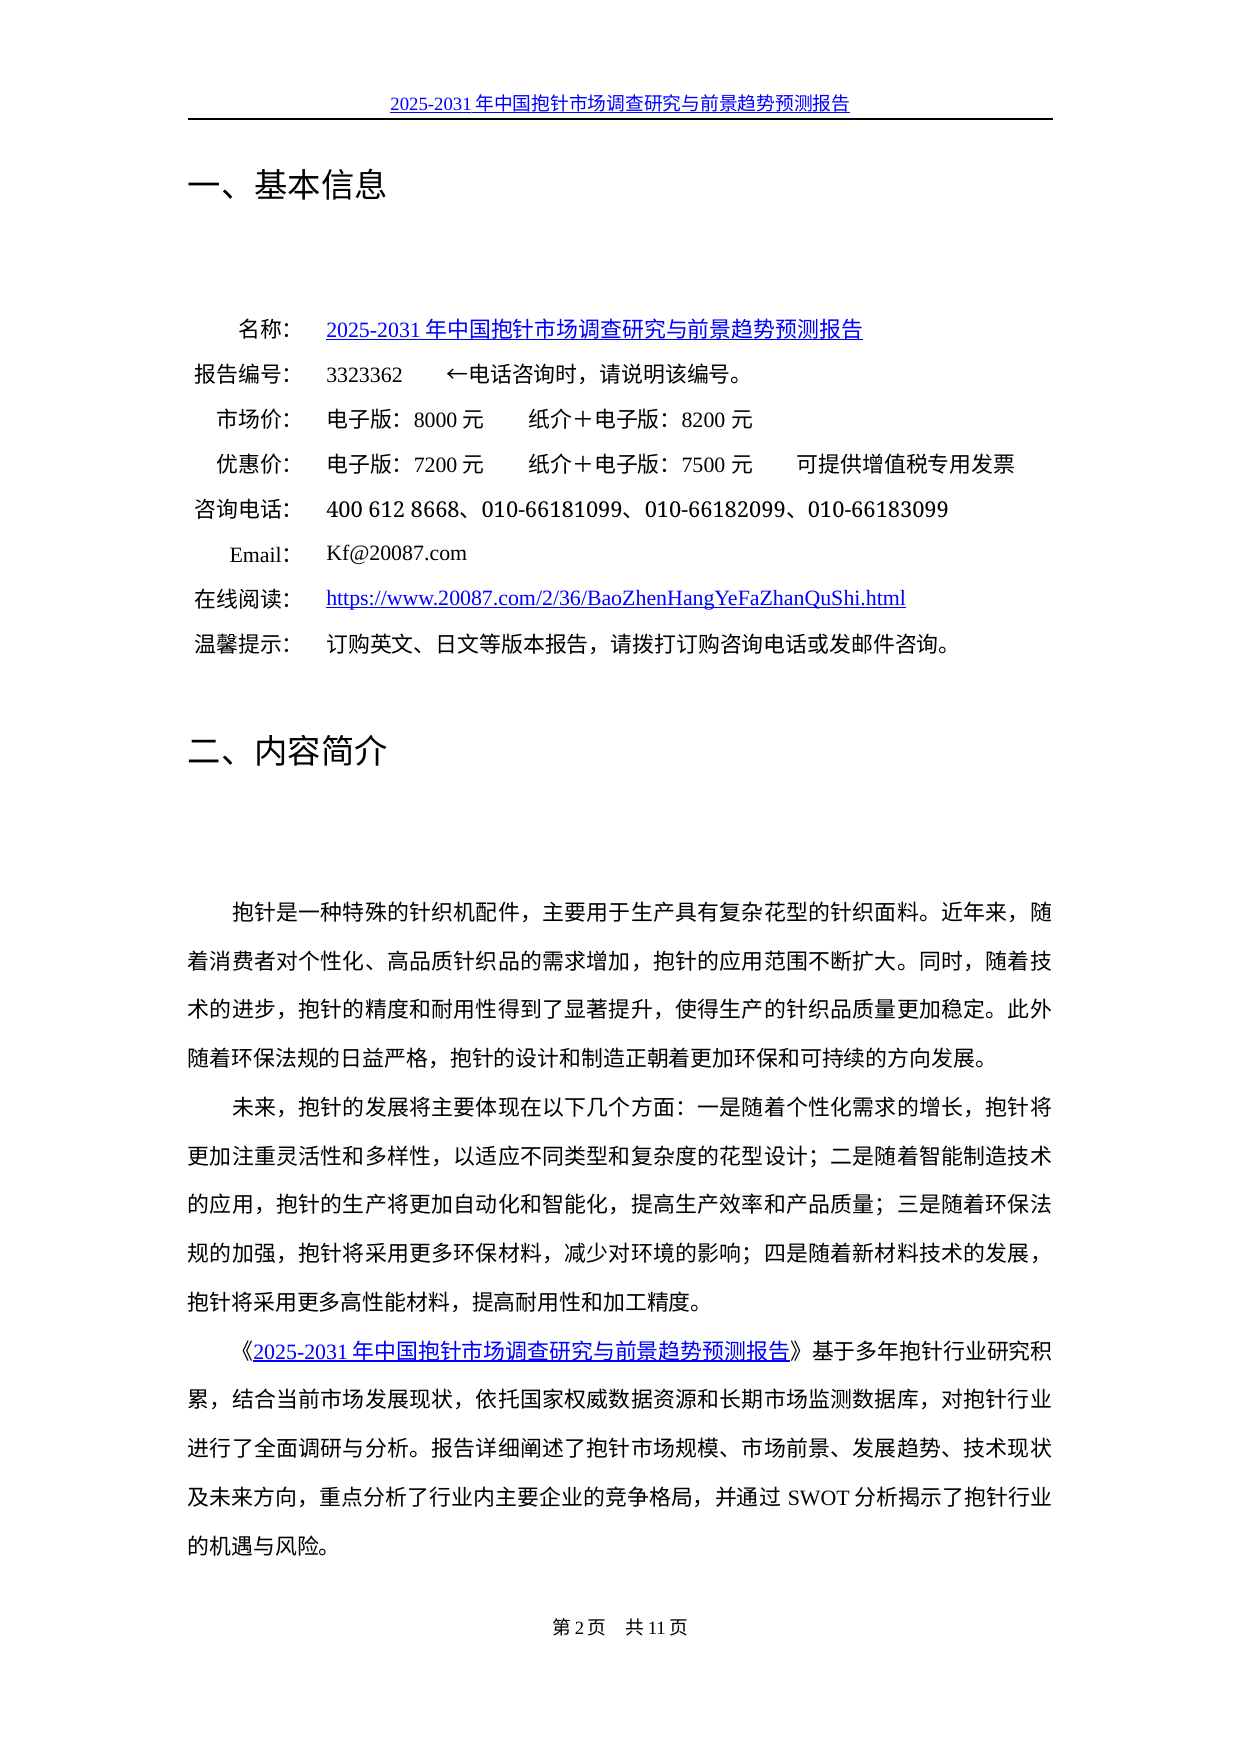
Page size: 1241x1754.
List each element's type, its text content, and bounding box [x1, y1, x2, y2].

table_cell 市场价： [167, 402, 315, 447]
table_cell Email： [167, 537, 315, 582]
table_cell 400 612 8668、010-66181099、010-66182099、010-66183099 [315, 492, 1073, 537]
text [187, 894, 1053, 1561]
title 二、内容简介 [187, 717, 1053, 782]
table_header 名称： [167, 312, 315, 357]
table_cell 在线阅读： [167, 582, 315, 627]
table_cell 电子版：7200 元 纸介＋电子版：7500 元 可提供增值税专用发票 [315, 447, 1073, 492]
table_header 2025-2031年中国抱针市场调查研究与前景趋势预测报告 [315, 312, 1073, 357]
table_cell 电子版：8000 元 纸介＋电子版：8200 元 [315, 402, 1073, 447]
table_cell 订购英文、日文等版本报告，请拨打订购咨询电话或发邮件咨询。 [315, 627, 1073, 672]
table_cell 咨询电话： [167, 492, 315, 537]
table_cell [315, 582, 1073, 627]
table_cell 优惠价： [167, 447, 315, 492]
table_cell 温馨提示： [167, 627, 315, 672]
table_cell 报告编号： [167, 357, 315, 402]
table_cell 3323362 ←电话咨询时，请说明该编号。 [315, 357, 1073, 402]
title 一、基本信息 [187, 150, 1053, 215]
table_cell Kf@20087.com [315, 537, 1073, 582]
